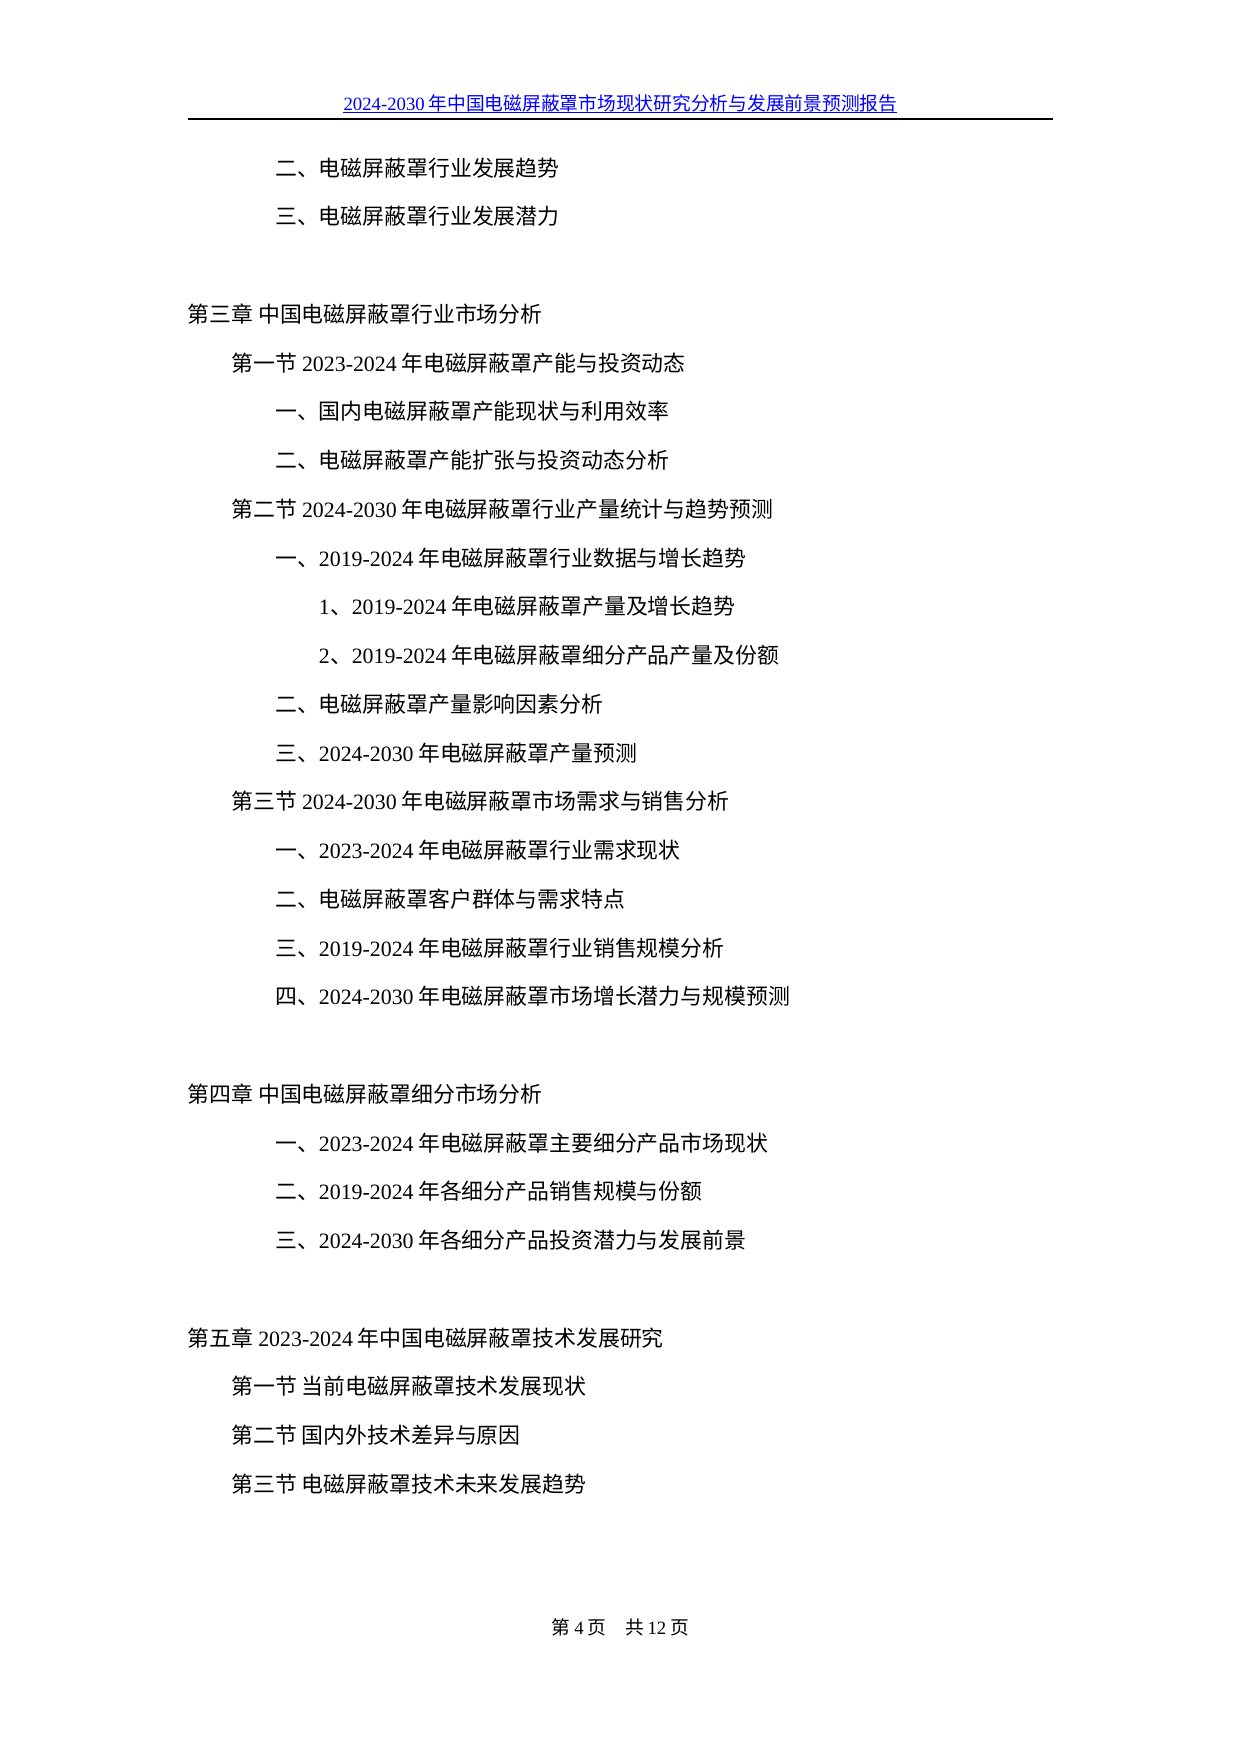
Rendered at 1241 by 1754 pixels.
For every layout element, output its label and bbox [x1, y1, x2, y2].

text [187, 150, 1053, 1499]
